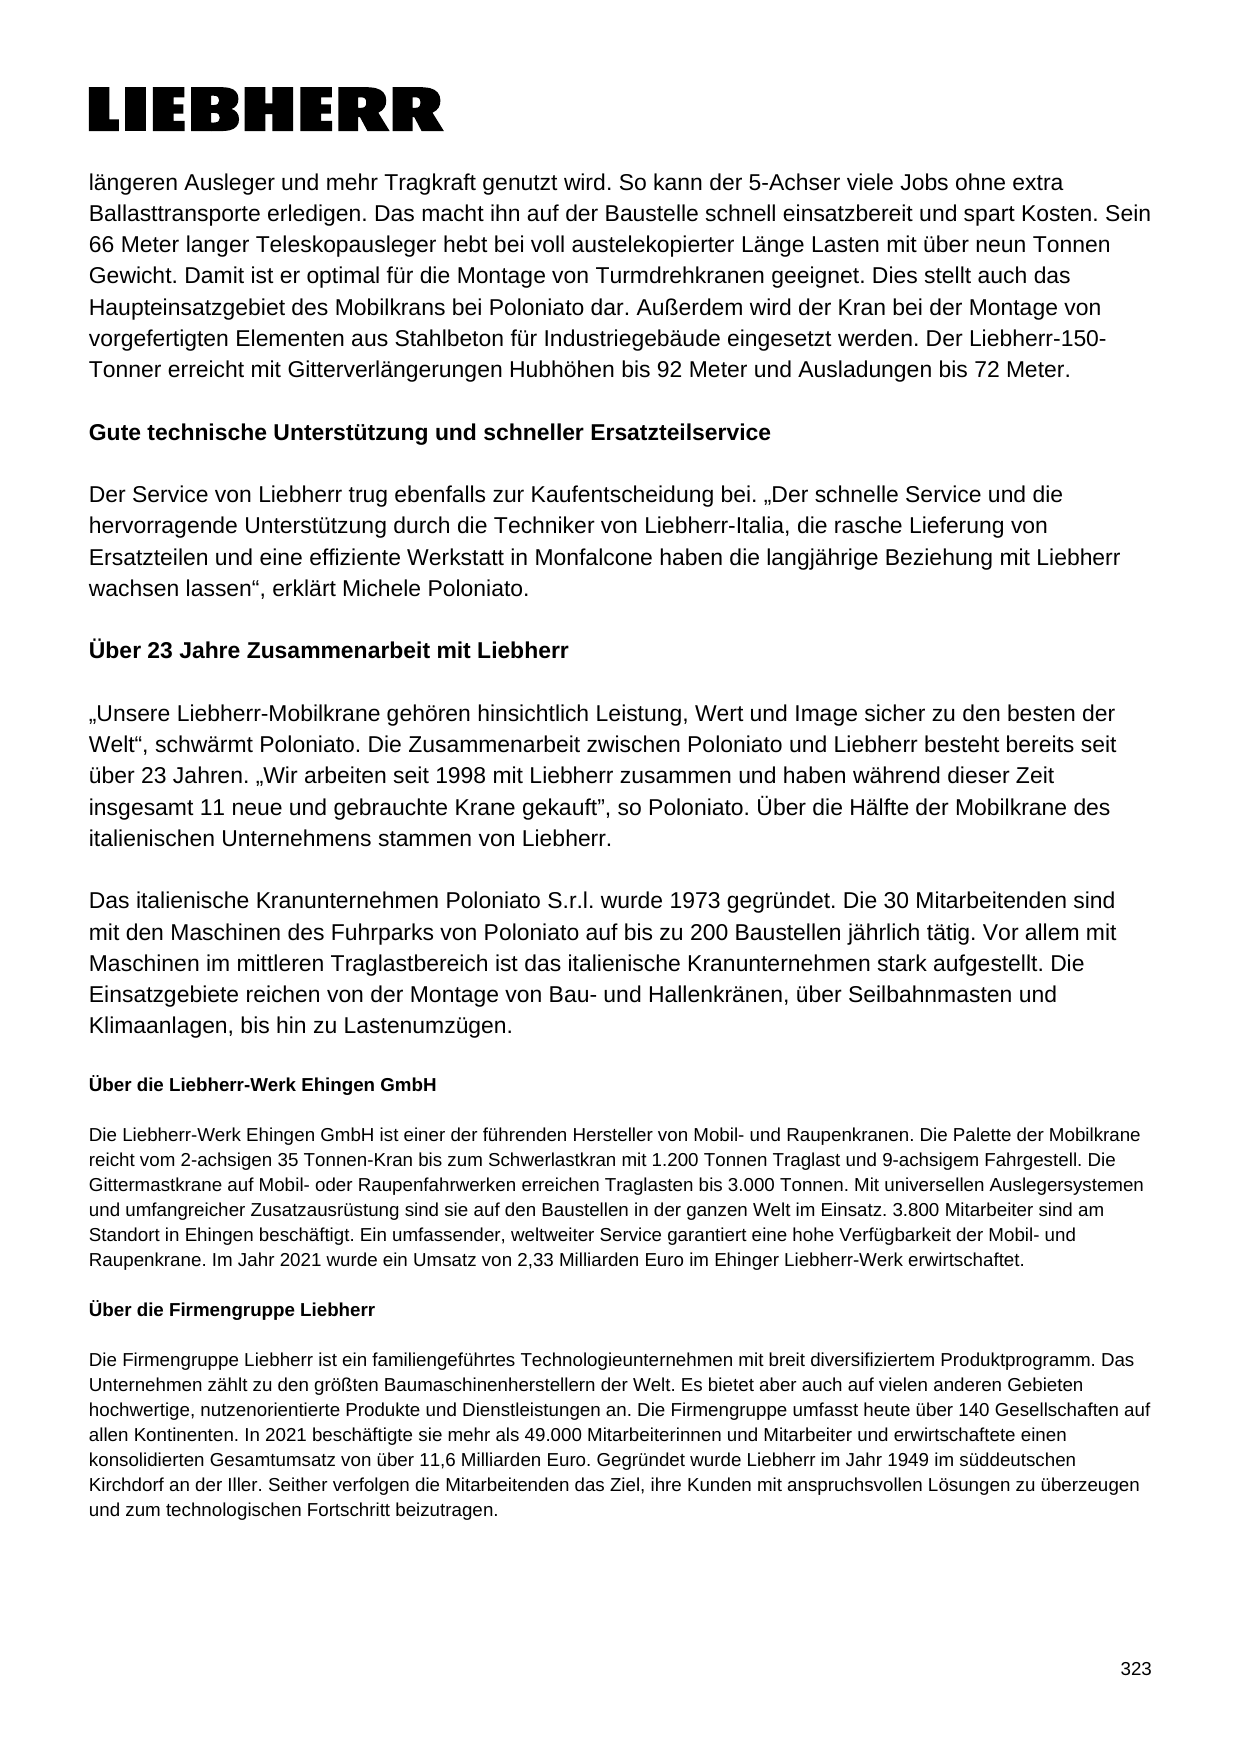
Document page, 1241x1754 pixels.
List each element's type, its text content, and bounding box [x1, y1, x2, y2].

text Das italienische Kranunternehmen Poloniato S.r.l. wurde 1973 gegründet. Die 30 Mitarbeitenden sind mit den Maschinen des Fuhrparks von Poloniato auf bis zu 200 Baustellen jährlich tätig. Vor allem mit Maschinen im mittleren Traglastbereich ist das italienische Kranunternehmen stark aufgestellt. Die Einsatzgebiete reichen von der Montage von Bau- und Hallenkränen, über Seilbahnmasten und Klimaanlagen, bis hin zu Lastenumzügen. [89, 884, 1152, 1040]
text Über die Liebherr-Werk Ehingen GmbH [89, 1071, 1152, 1096]
text „Unsere Liebherr-Mobilkrane gehören hinsichtlich Leistung, Wert und Image sicher zu den besten der Welt“, schwärmt Poloniato. Die Zusammenarbeit zwischen Poloniato und Liebherr besteht bereits seit über 23 Jahren. „Wir arbeiten seit 1998 mit Liebherr zusammen und haben während dieser Zeit insgesamt 11 neue und gebrauchte Krane gekauft”, so Poloniato. Über die Hälfte der Mobilkrane des italienischen Unternehmens stammen von Liebherr. [89, 696, 1152, 853]
text Der Service von Liebherr trug ebenfalls zur Kaufentscheidung bei. „Der schnelle Service und die hervorragende Unterstützung durch die Techniker von Liebherr-Italia, die rasche Lieferung von Ersatzteilen und eine effiziente Werkstatt in Monfalcone haben die langjährige Beziehung mit Liebherr wachsen lassen“, erklärt Michele Poloniato. [89, 478, 1152, 603]
text Die Liebherr-Werk Ehingen GmbH ist einer der führenden Hersteller von Mobil- und Raupenkranen. Die Palette der Mobilkrane reicht vom 2-achsigen 35 Tonnen-Kran bis zum Schwerlastkran mit 1.200 Tonnen Traglast und 9-achsigem Fahrgestell. Die Gittermastkrane auf Mobil- oder Raupenfahrwerken erreichen Traglasten bis 3.000 Tonnen. Mit universellen Auslegersystemen und umfangreicher Zusatzausrüstung sind sie auf den Baustellen in der ganzen Welt im Einsatz. 3.800 Mitarbeiter sind am Standort in Ehingen beschäftigt. Ein umfassender, weltweiter Service garantiert eine hohe Verfügbarkeit der Mobil- und Raupenkrane. Im Jahr 2021 wurde ein Umsatz von 2,33 Milliarden Euro im Ehinger Liebherr-Werk erwirtschaftet. [89, 1121, 1152, 1271]
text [89, 165, 1152, 384]
text Über 23 Jahre Zusammenarbeit mit Liebherr [89, 634, 1152, 665]
text Über die Firmengruppe Liebherr [89, 1296, 1152, 1321]
text Gute technische Unterstützung und schneller Ersatzteilservice [89, 415, 1152, 446]
text Die Firmengruppe Liebherr ist ein familiengeführtes Technologieunternehmen mit breit diversifiziertem Produktprogramm. Das Unternehmen zählt zu den größten Baumaschinenherstellern der Welt. Es bietet aber auch auf vielen anderen Gebieten hochwertige, nutzenorientierte Produkte und Dienstleistungen an. Die Firmengruppe umfasst heute über 140 Gesellschaften auf allen Kontinenten. In 2021 beschäftigte sie mehr als 49.000 Mitarbeiterinnen und Mitarbeiter und erwirtschaftete einen konsolidierten Gesamtumsatz von über 11,6 Milliarden Euro. Gegründet wurde Liebherr im Jahr 1949 im süddeutschen Kirchdorf an der Iller. Seither verfolgen die Mitarbeitenden das Ziel, ihre Kunden mit anspruchsvollen Lösungen zu überzeugen und zum technologischen Fortschritt beizutragen. [89, 1346, 1152, 1521]
